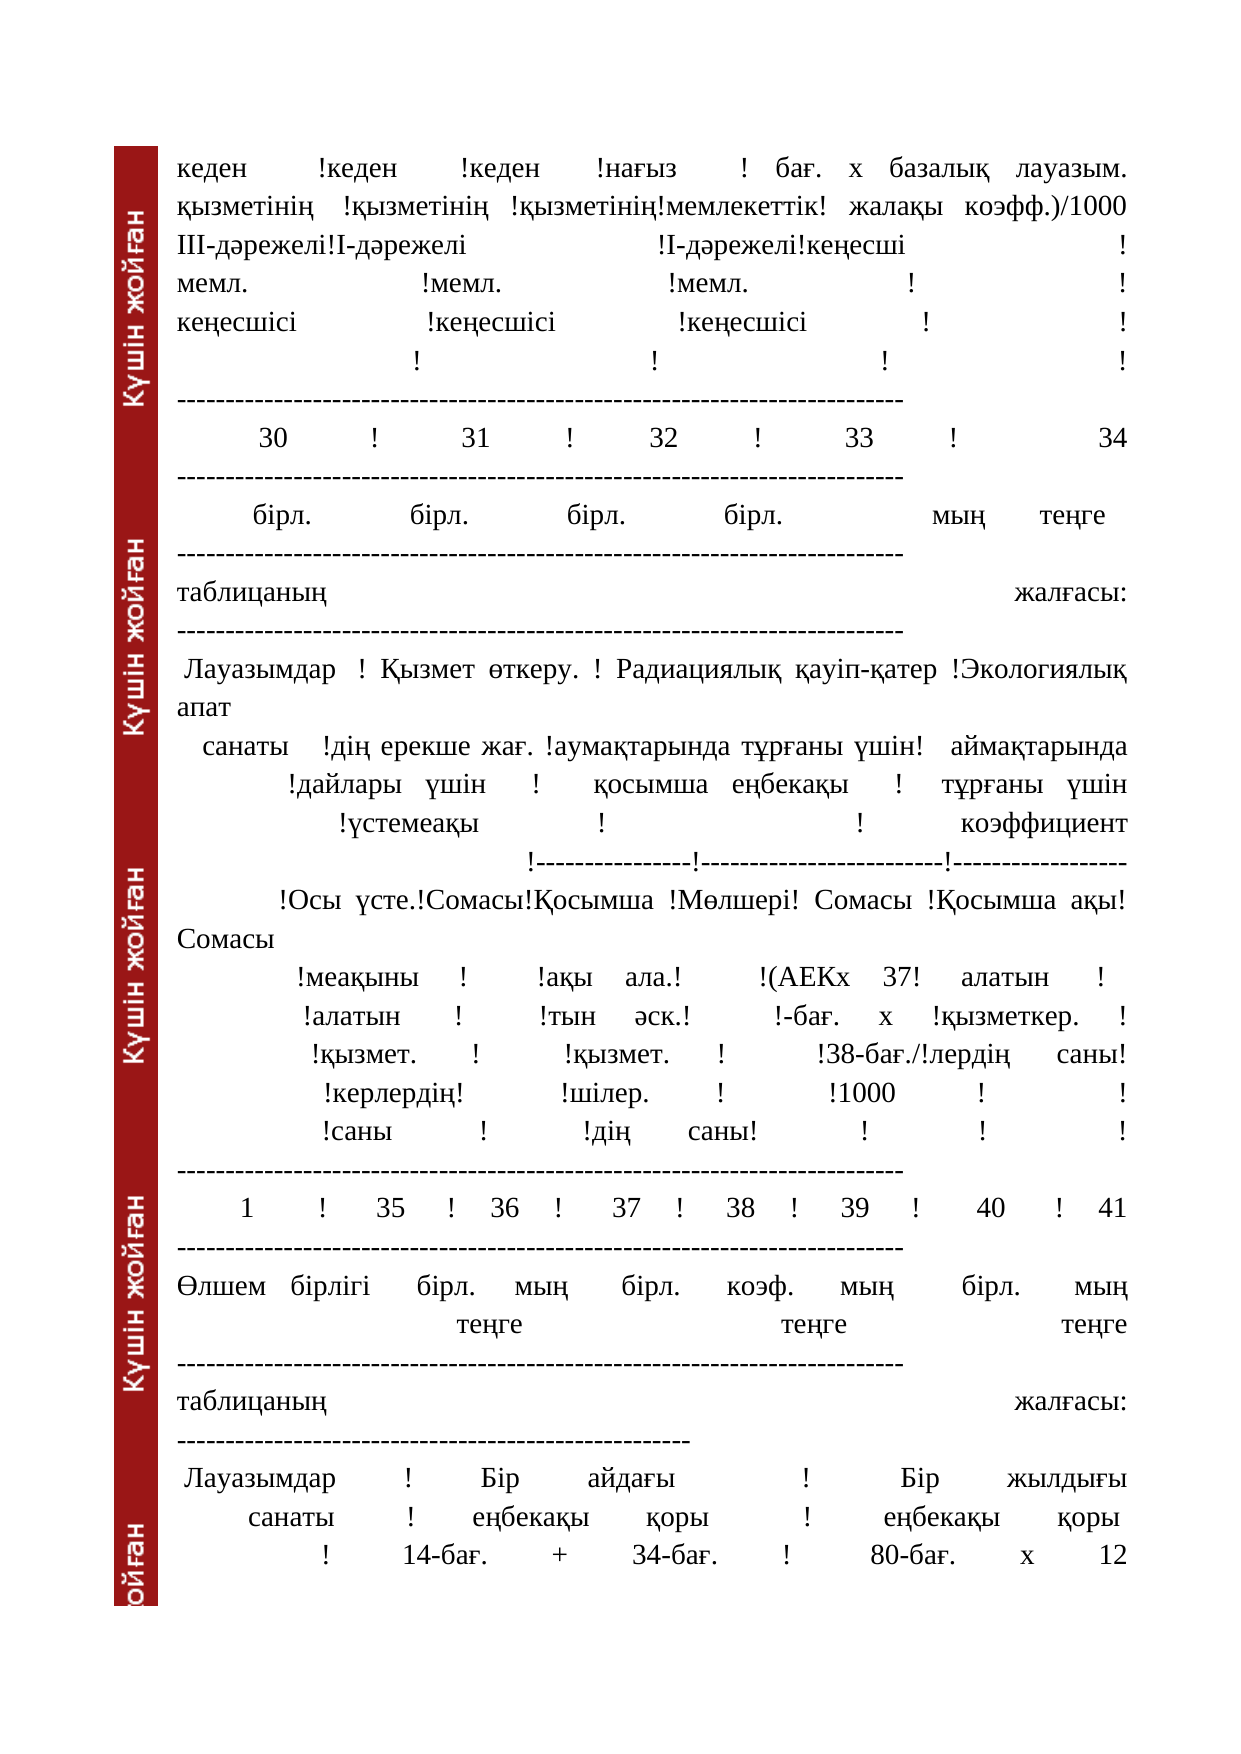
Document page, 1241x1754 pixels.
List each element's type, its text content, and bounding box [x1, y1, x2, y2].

picture [114, 1571, 158, 1606]
picture [114, 146, 158, 150]
